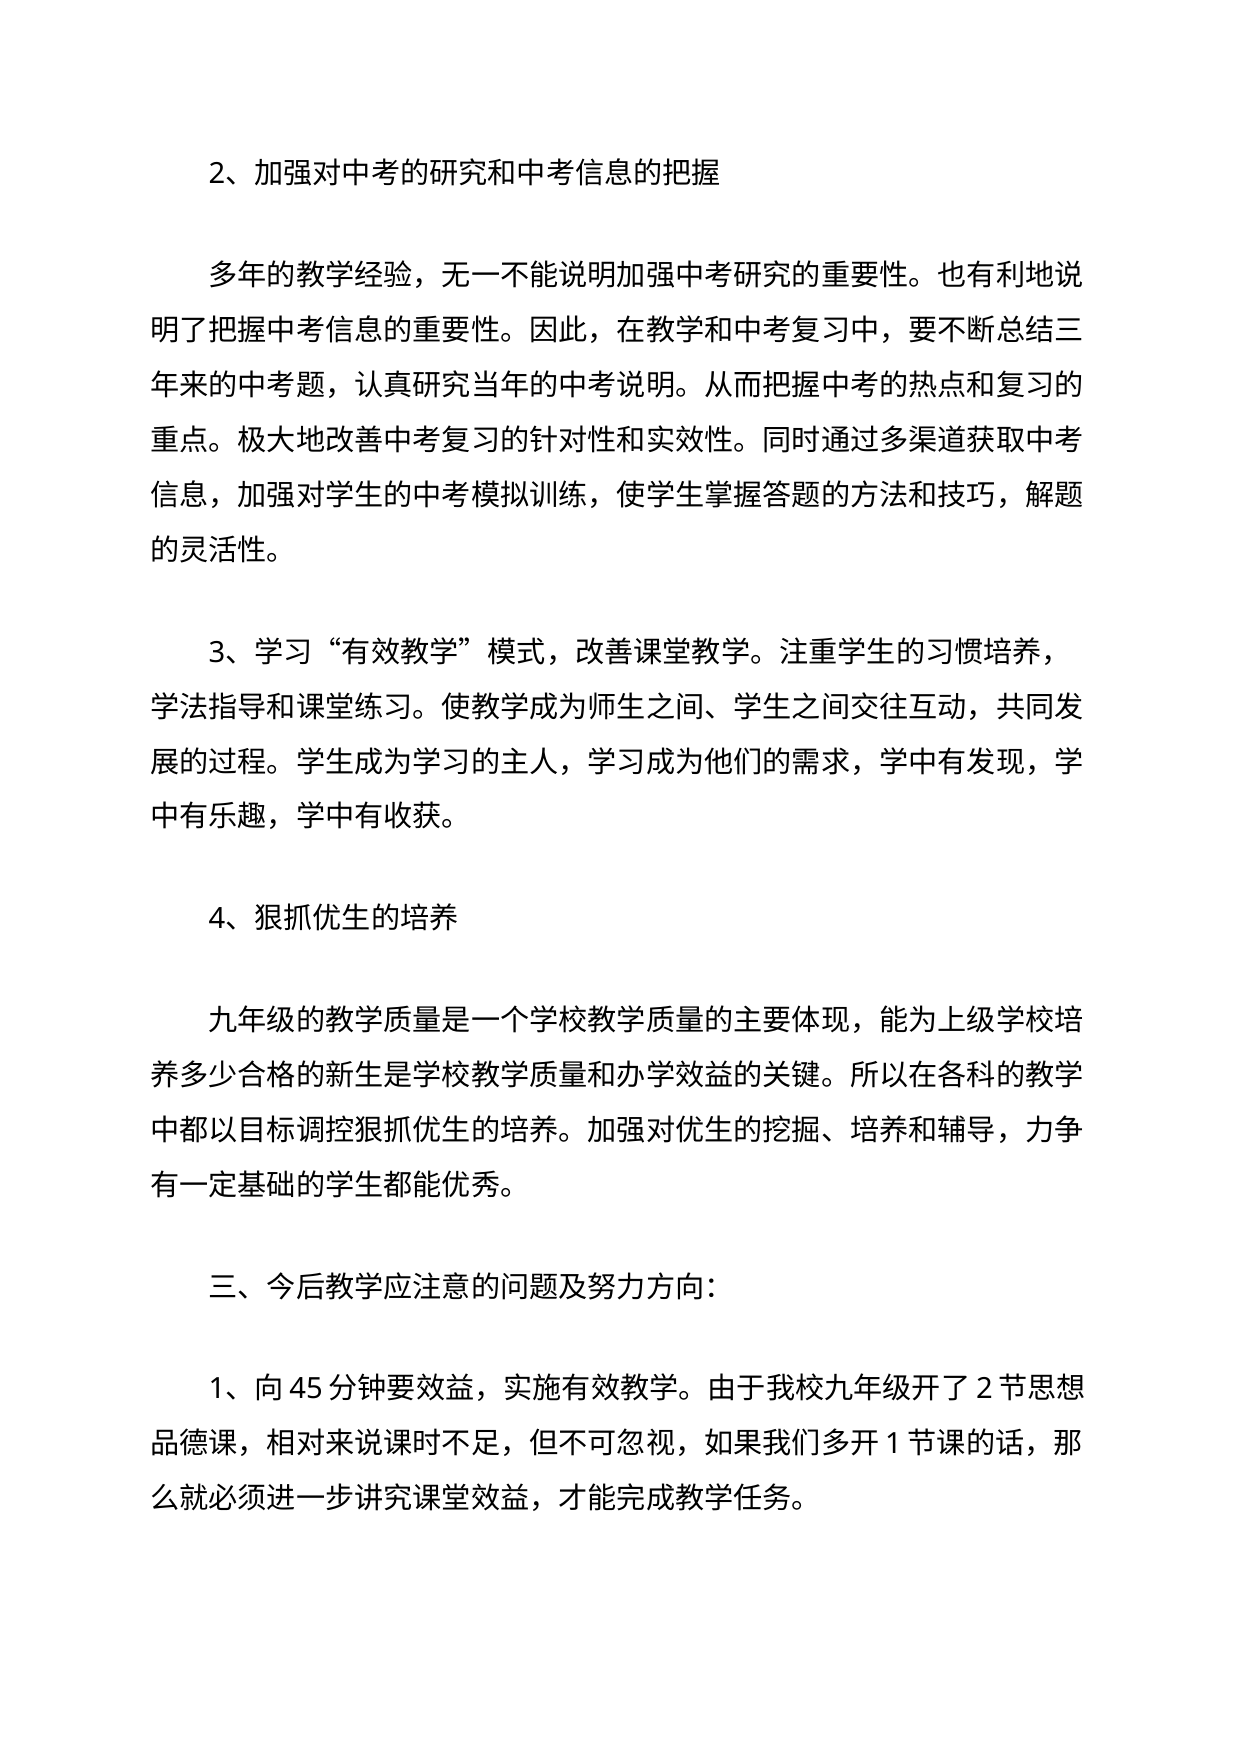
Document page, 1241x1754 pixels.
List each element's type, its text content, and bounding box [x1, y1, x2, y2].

text 三、今后教学应注意的问题及努力方向： [150, 1263, 1090, 1306]
text 1、向45分钟要效益，实施有效教学。由于我校九年级开了2节思想品德课，相对来说课时不足，但不可忽视，如果我们多开1节课的话，那么就必须进一步讲究课堂效益，才能完成教学任务。 [150, 1365, 1090, 1517]
text 3、学习“有效教学”模式，改善课堂教学。注重学生的习惯培养，学法指导和课堂练习。使教学成为师生之间、学生之间交往互动，共同发展的过程。学生成为学习的主人，学习成为他们的需求，学中有发现，学中有乐趣，学中有收获。 [150, 628, 1090, 835]
text 4、狠抓优生的培养 [150, 895, 1090, 937]
text 九年级的教学质量是一个学校教学质量的主要体现，能为上级学校培养多少合格的新生是学校教学质量和办学效益的关键。所以在各科的教学中都以目标调控狠抓优生的培养。加强对优生的挖掘、培养和辅导，力争有一定基础的学生都能优秀。 [150, 997, 1090, 1204]
text 2、加强对中考的研究和中考信息的把握 [150, 150, 1090, 192]
text 多年的教学经验，无一不能说明加强中考研究的重要性。也有利地说明了把握中考信息的重要性。因此，在教学和中考复习中，要不断总结三年来的中考题，认真研究当年的中考说明。从而把握中考的热点和复习的重点。极大地改善中考复习的针对性和实效性。同时通过多渠道获取中考信息，加强对学生的中考模拟训练，使学生掌握答题的方法和技巧，解题的灵活性。 [150, 252, 1090, 569]
